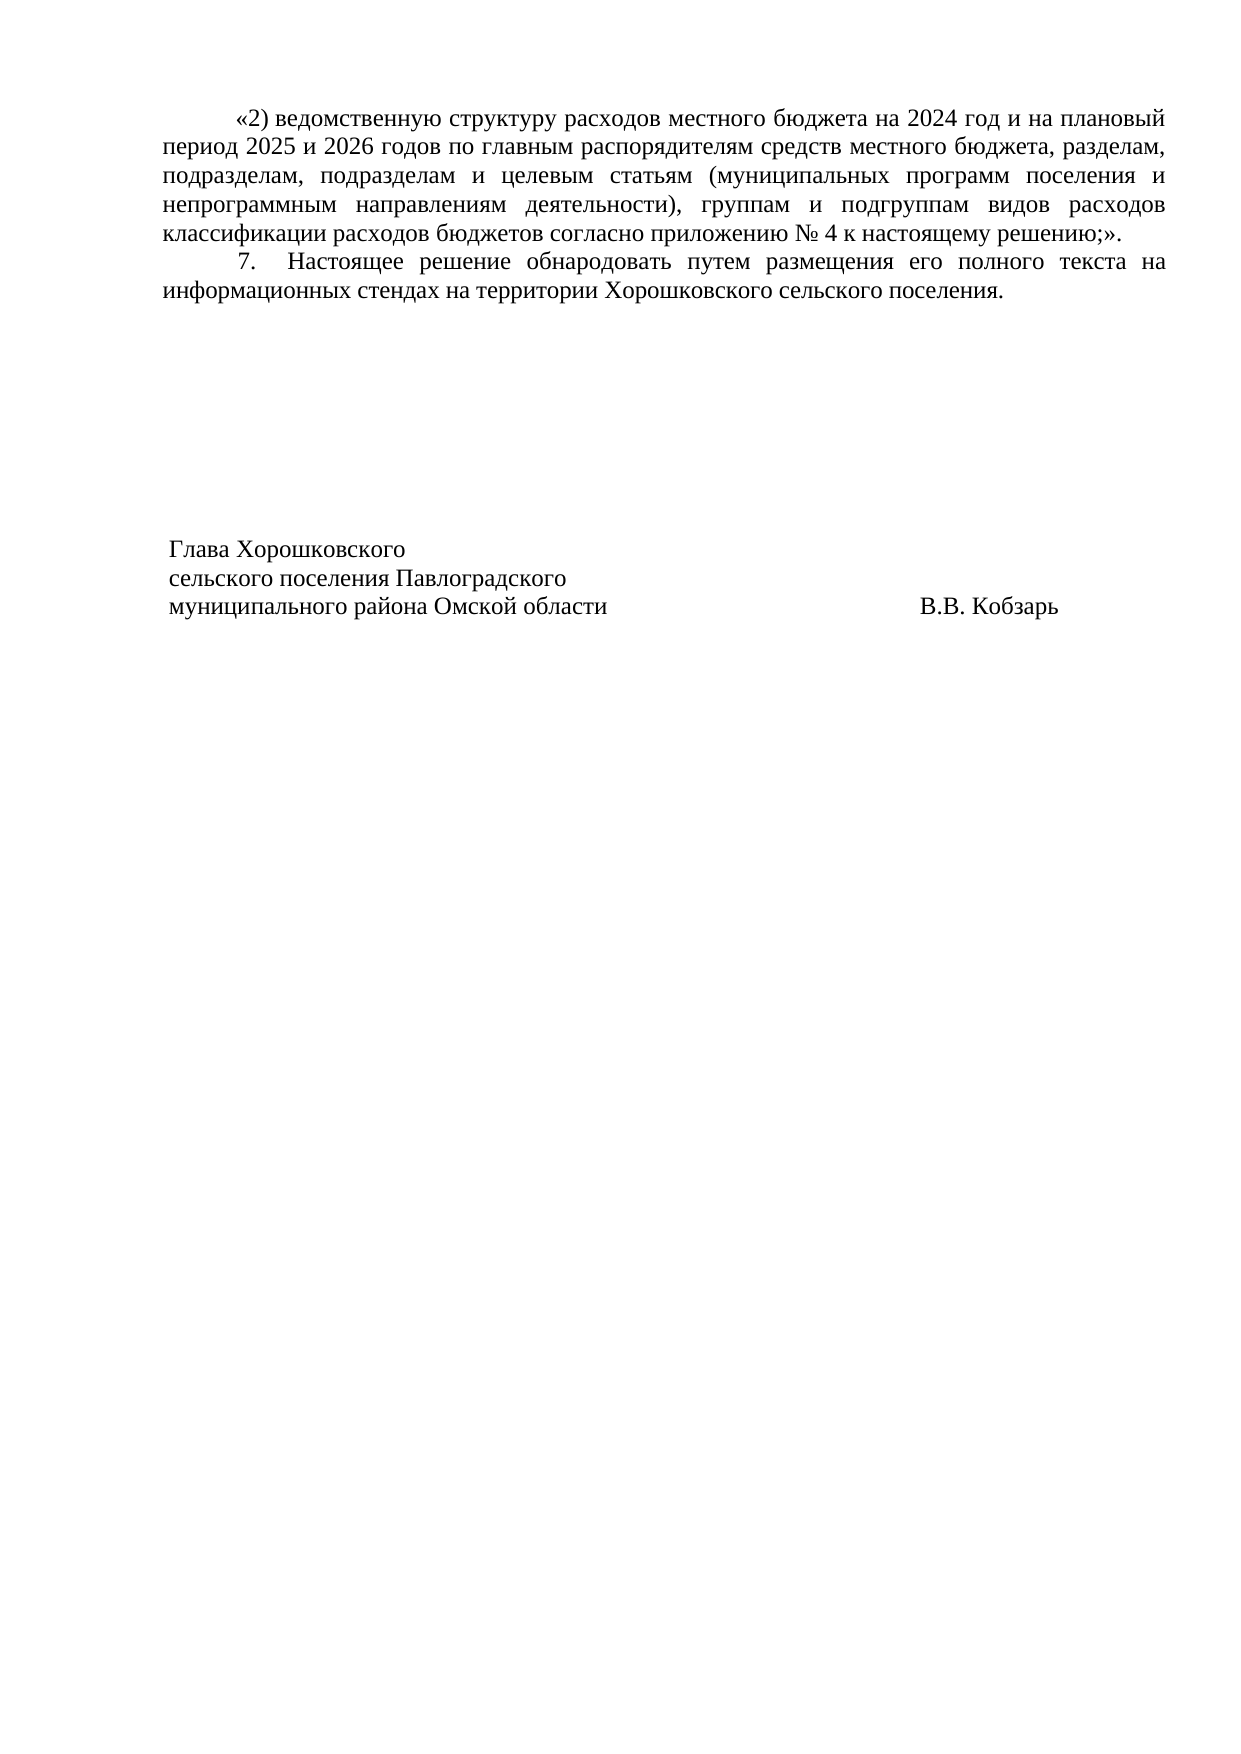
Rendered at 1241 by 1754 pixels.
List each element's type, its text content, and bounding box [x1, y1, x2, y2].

text 7. Настоящее решение обнародовать путем размещения его полного текста на информационных стендах на территории Хорошковского сельского поселения. [162, 246, 1166, 304]
text муниципального района Омской области В.В. Кобзарь [162, 591, 1166, 620]
text «2) ведомственную структуру расходов местного бюджета на 2024 год и на плановый период 2025 и 2026 годов по главным распорядителям средств местного бюджета, разделам, подразделам, подразделам и целевым статьям (муниципальных программ поселения и непрограммным направлениям деятельности), группам и подгруппам видов расходов классификации расходов бюджетов согласно приложению № 4 к настоящему решению;». [162, 103, 1166, 246]
text Глава Хорошковского [162, 534, 1166, 563]
text сельского поселения Павлоградского [162, 563, 1166, 591]
